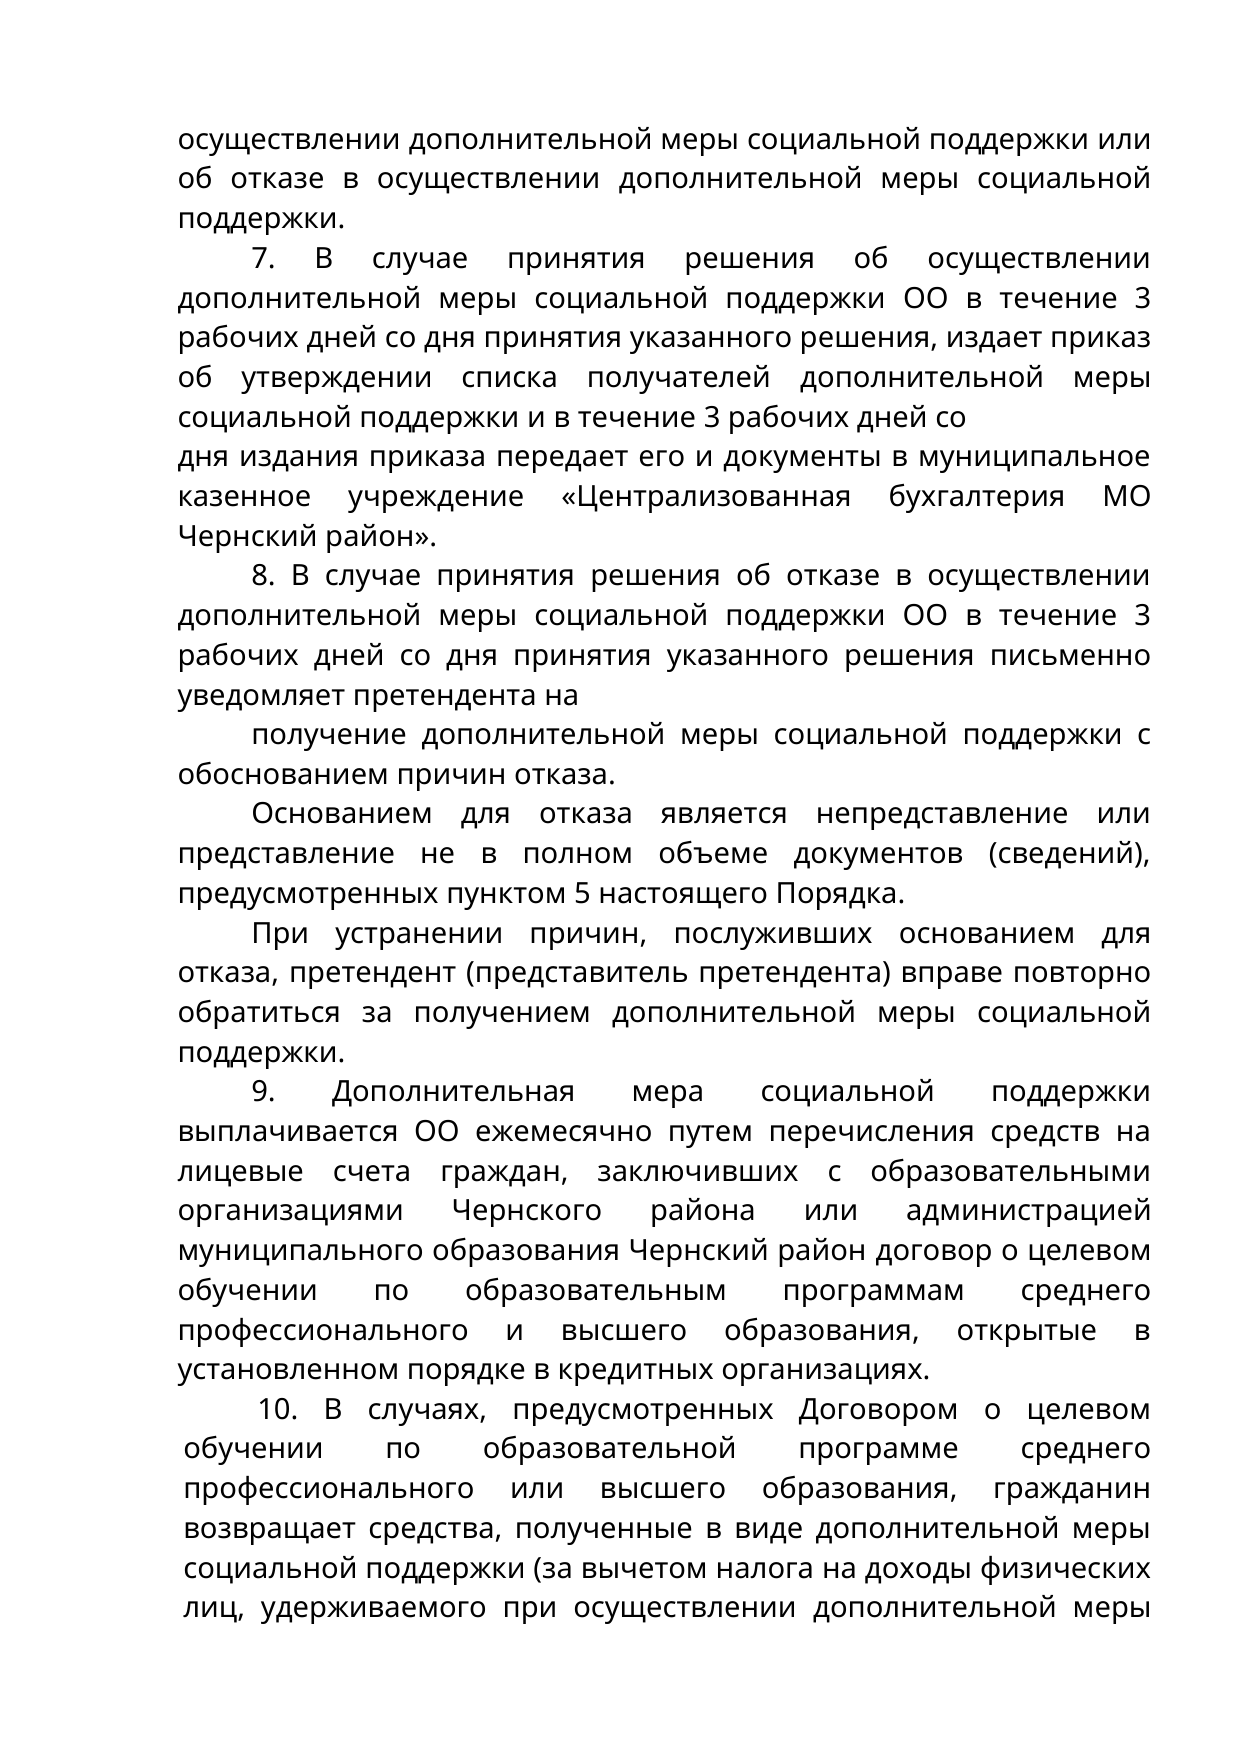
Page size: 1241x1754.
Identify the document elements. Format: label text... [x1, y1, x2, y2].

text 7. В случае принятия решения об осуществлении дополнительной меры социальной поддержки ОО в течение 3 рабочих дней со дня принятия указанного решения, издает приказ об утверждении списка получателей дополнительной меры социальной поддержки и в течение 3 рабочих дней со [800, 356, 1152, 436]
text 7. В случае принятия решения об осуществлении дополнительной меры социальной поддержки ОО в течение 3 рабочих дней со дня принятия указанного решения, издает приказ об утверждении списка получателей дополнительной меры социальной поддержки и в течение 3 рабочих дней со [177, 237, 886, 317]
text 9. Дополнительная мера социальной поддержки выплачивается ОО ежемесячно путем перечисления средств на лицевые счета граждан, заключивших с образовательными организациями Чернского района или администрацией муниципального образования Чернский район договор о целевом обучении по образовательным программам среднего профессионального и высшего образования, открытые в установленном порядке в кредитных организациях. [177, 1071, 1152, 1229]
text осуществлении дополнительной меры социальной поддержки или об отказе в осуществлении дополнительной меры социальной поддержки. [177, 118, 1152, 237]
text 9. Дополнительная мера социальной поддержки выплачивается ОО ежемесячно путем перечисления средств на лицевые счета граждан, заключивших с образовательными организациями Чернского района или администрацией муниципального образования Чернский район договор о целевом обучении по образовательным программам среднего профессионального и высшего образования, открытые в установленном порядке в кредитных организациях. [177, 1229, 1152, 1388]
text дня издания приказа передает его и документы в муниципальное казенное учреждение «Централизованная бухгалтерия МО Чернский район». [177, 475, 1152, 555]
text При устранении причин, послуживших основанием для отказа, претендент (представитель претендента) вправе повторно обратиться за получением дополнительной меры социальной поддержки. [177, 912, 1152, 1071]
text 8. В случае принятия решения об отказе в осуществлении дополнительной меры социальной поддержки ОО в течение 3 рабочих дней со дня принятия указанного решения письменно уведомляет претендента на [177, 555, 1152, 713]
text получение дополнительной меры социальной поддержки с обоснованием причин отказа. [177, 713, 1152, 793]
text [183, 1388, 1152, 1626]
text Основанием для отказа является непредставление или представление не в полном объеме документов (сведений), предусмотренных пунктом 5 настоящего Порядка. [177, 793, 1152, 912]
